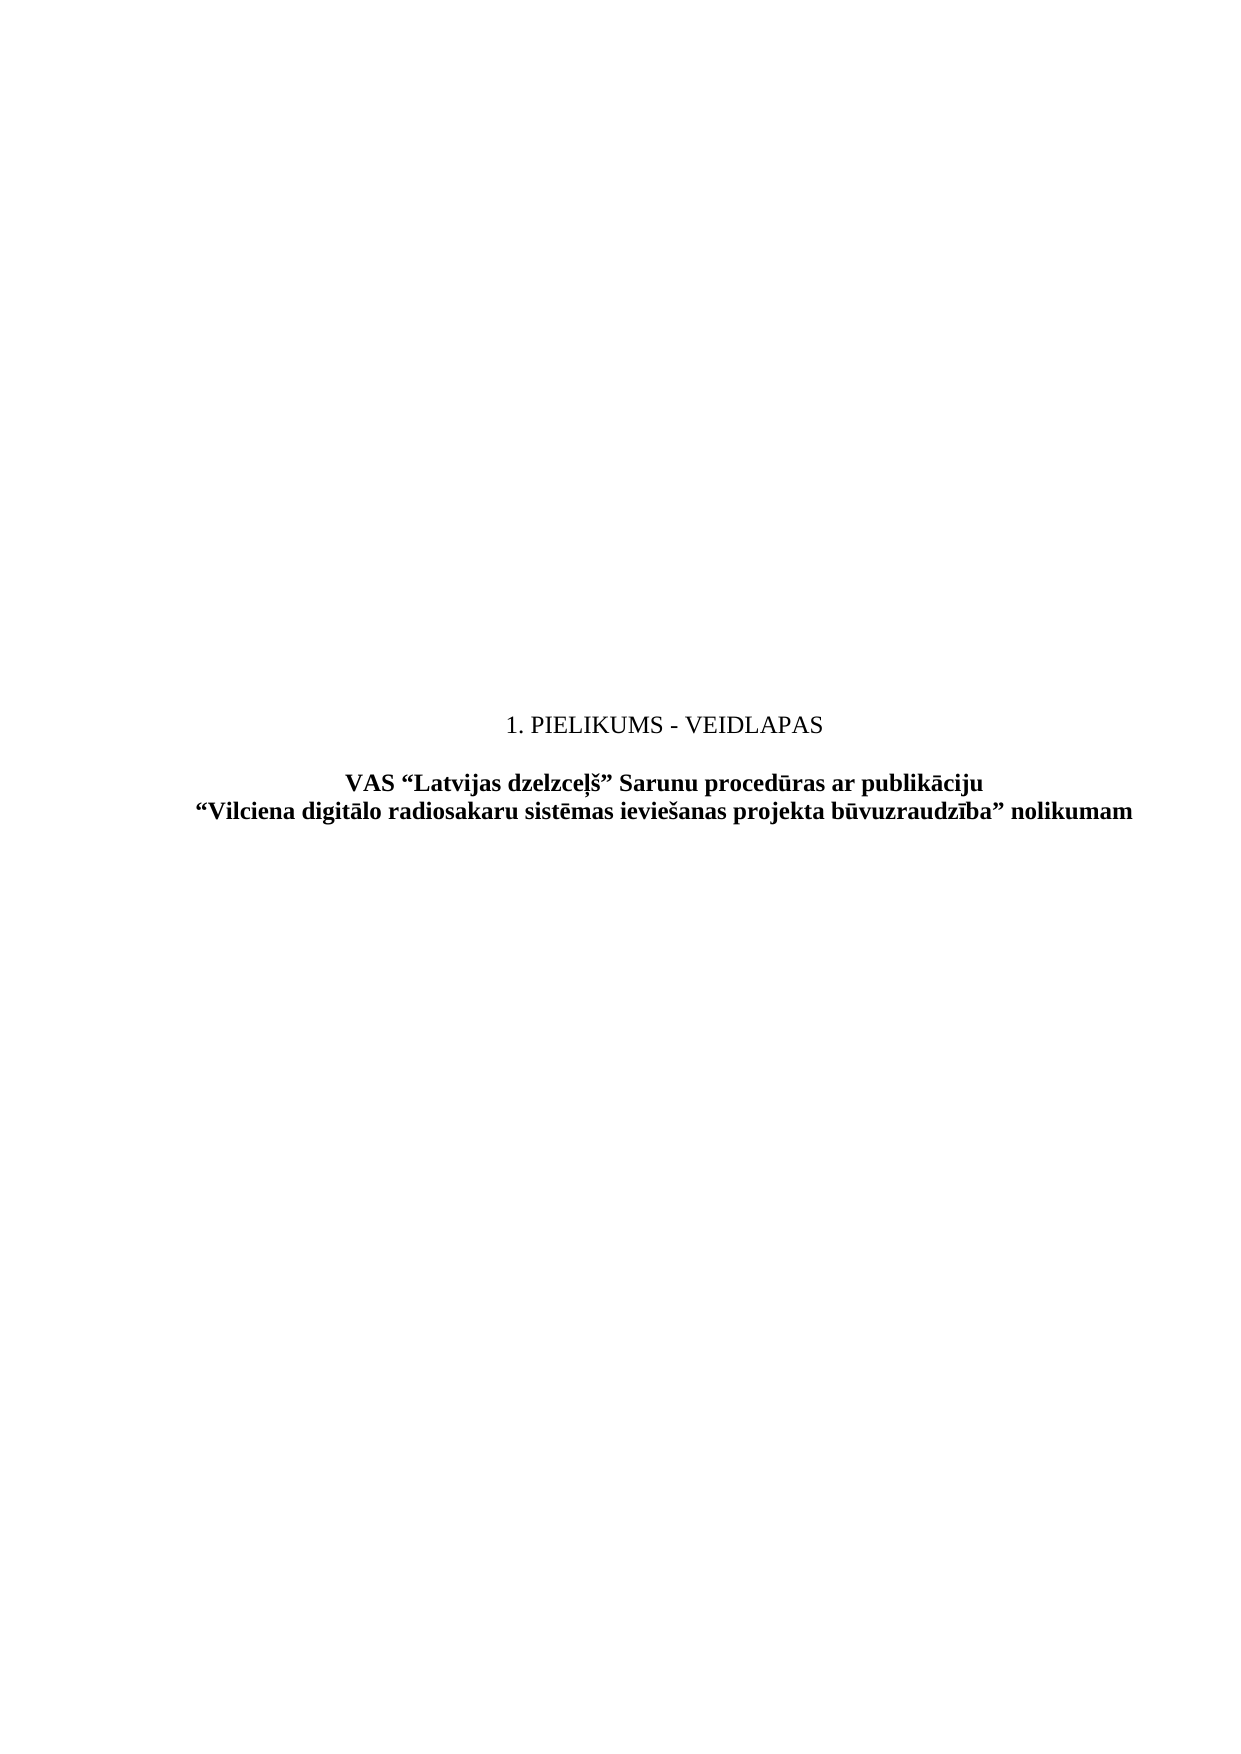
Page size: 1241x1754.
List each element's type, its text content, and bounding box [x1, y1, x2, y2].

text VAS “Latvijas dzelzceļš” Sarunu procedūras ar publikāciju [177, 768, 1152, 796]
text 1. PIELIKUMS - veidlapas [177, 710, 1152, 739]
text “Vilciena digitālo radiosakaru sistēmas ieviešanas projekta būvuzraudzība” nolikumam [177, 796, 1152, 825]
